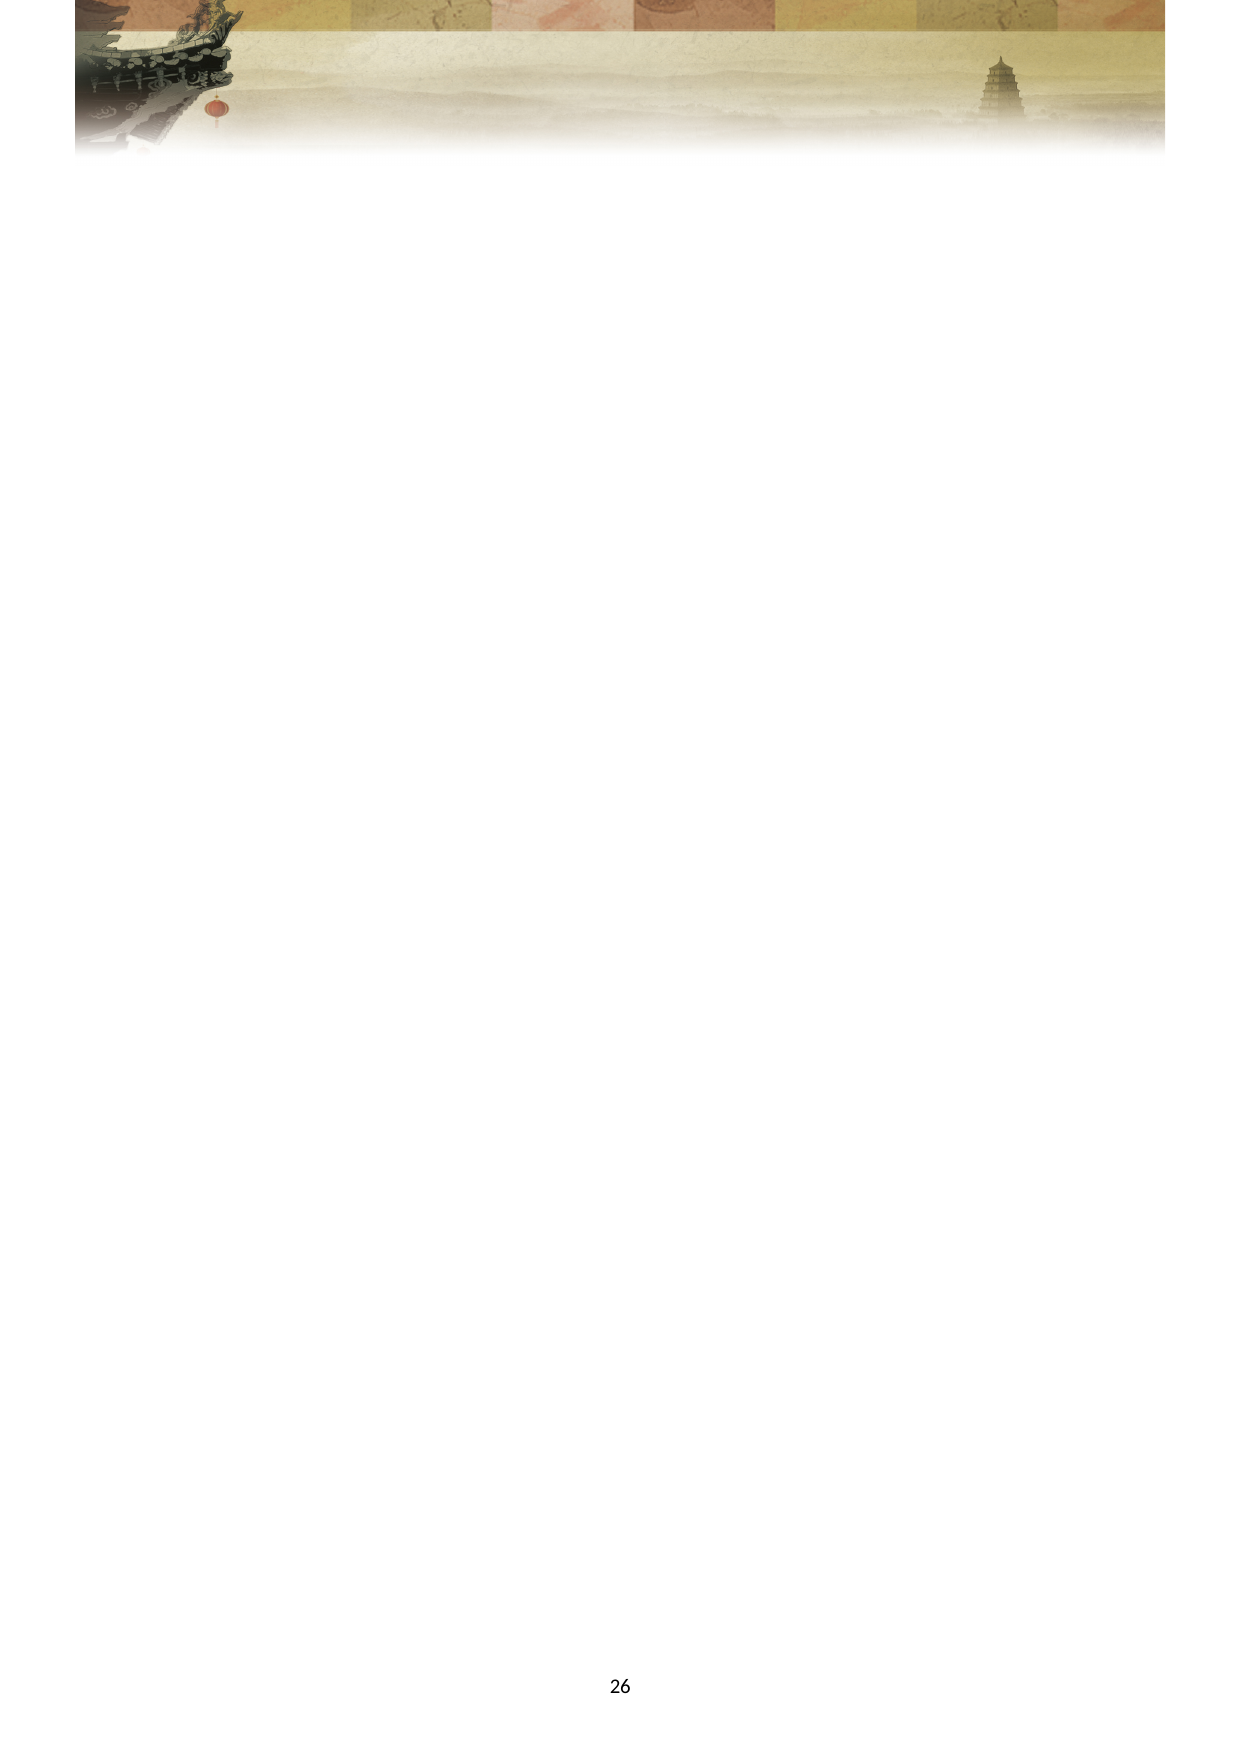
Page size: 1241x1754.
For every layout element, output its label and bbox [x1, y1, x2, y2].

picture [75, 0, 1166, 166]
